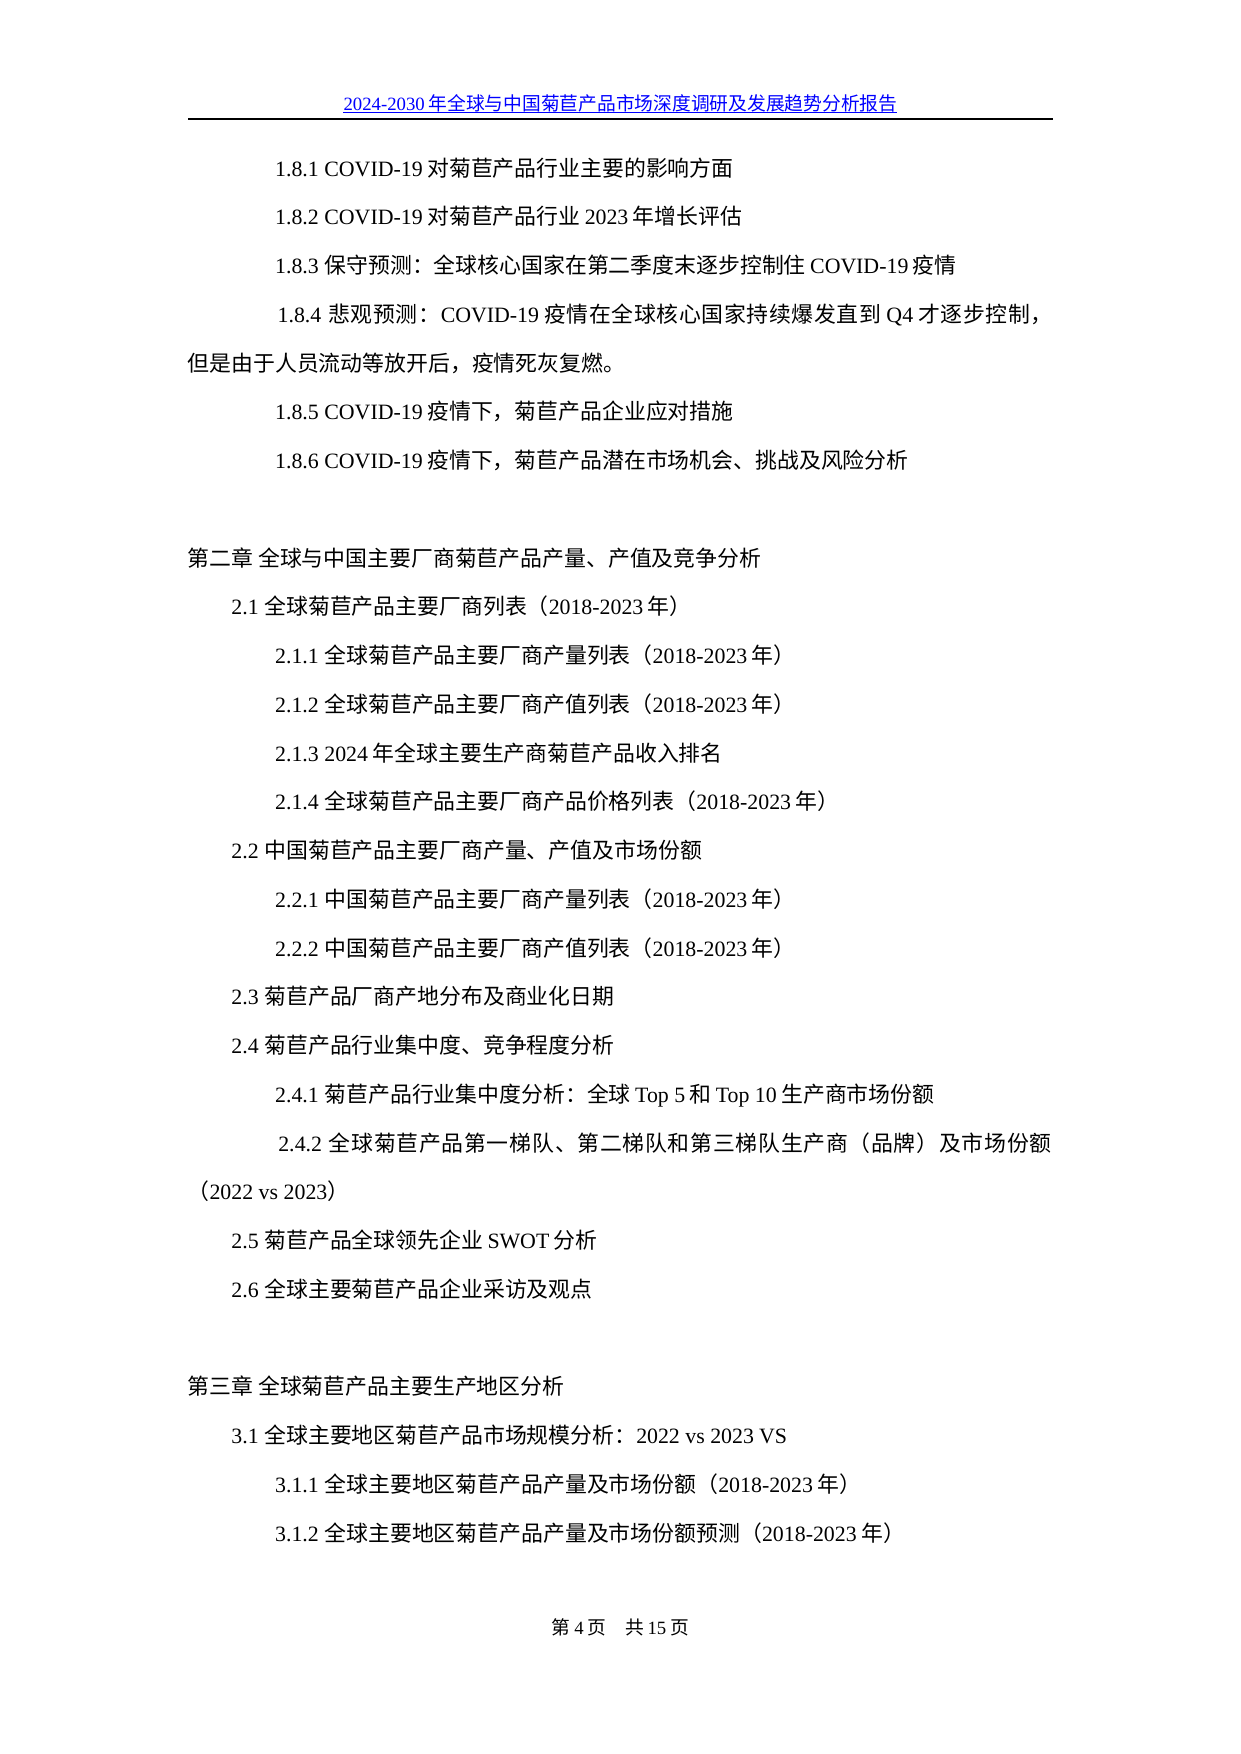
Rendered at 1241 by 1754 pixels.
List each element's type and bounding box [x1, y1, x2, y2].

text [187, 150, 1053, 1548]
